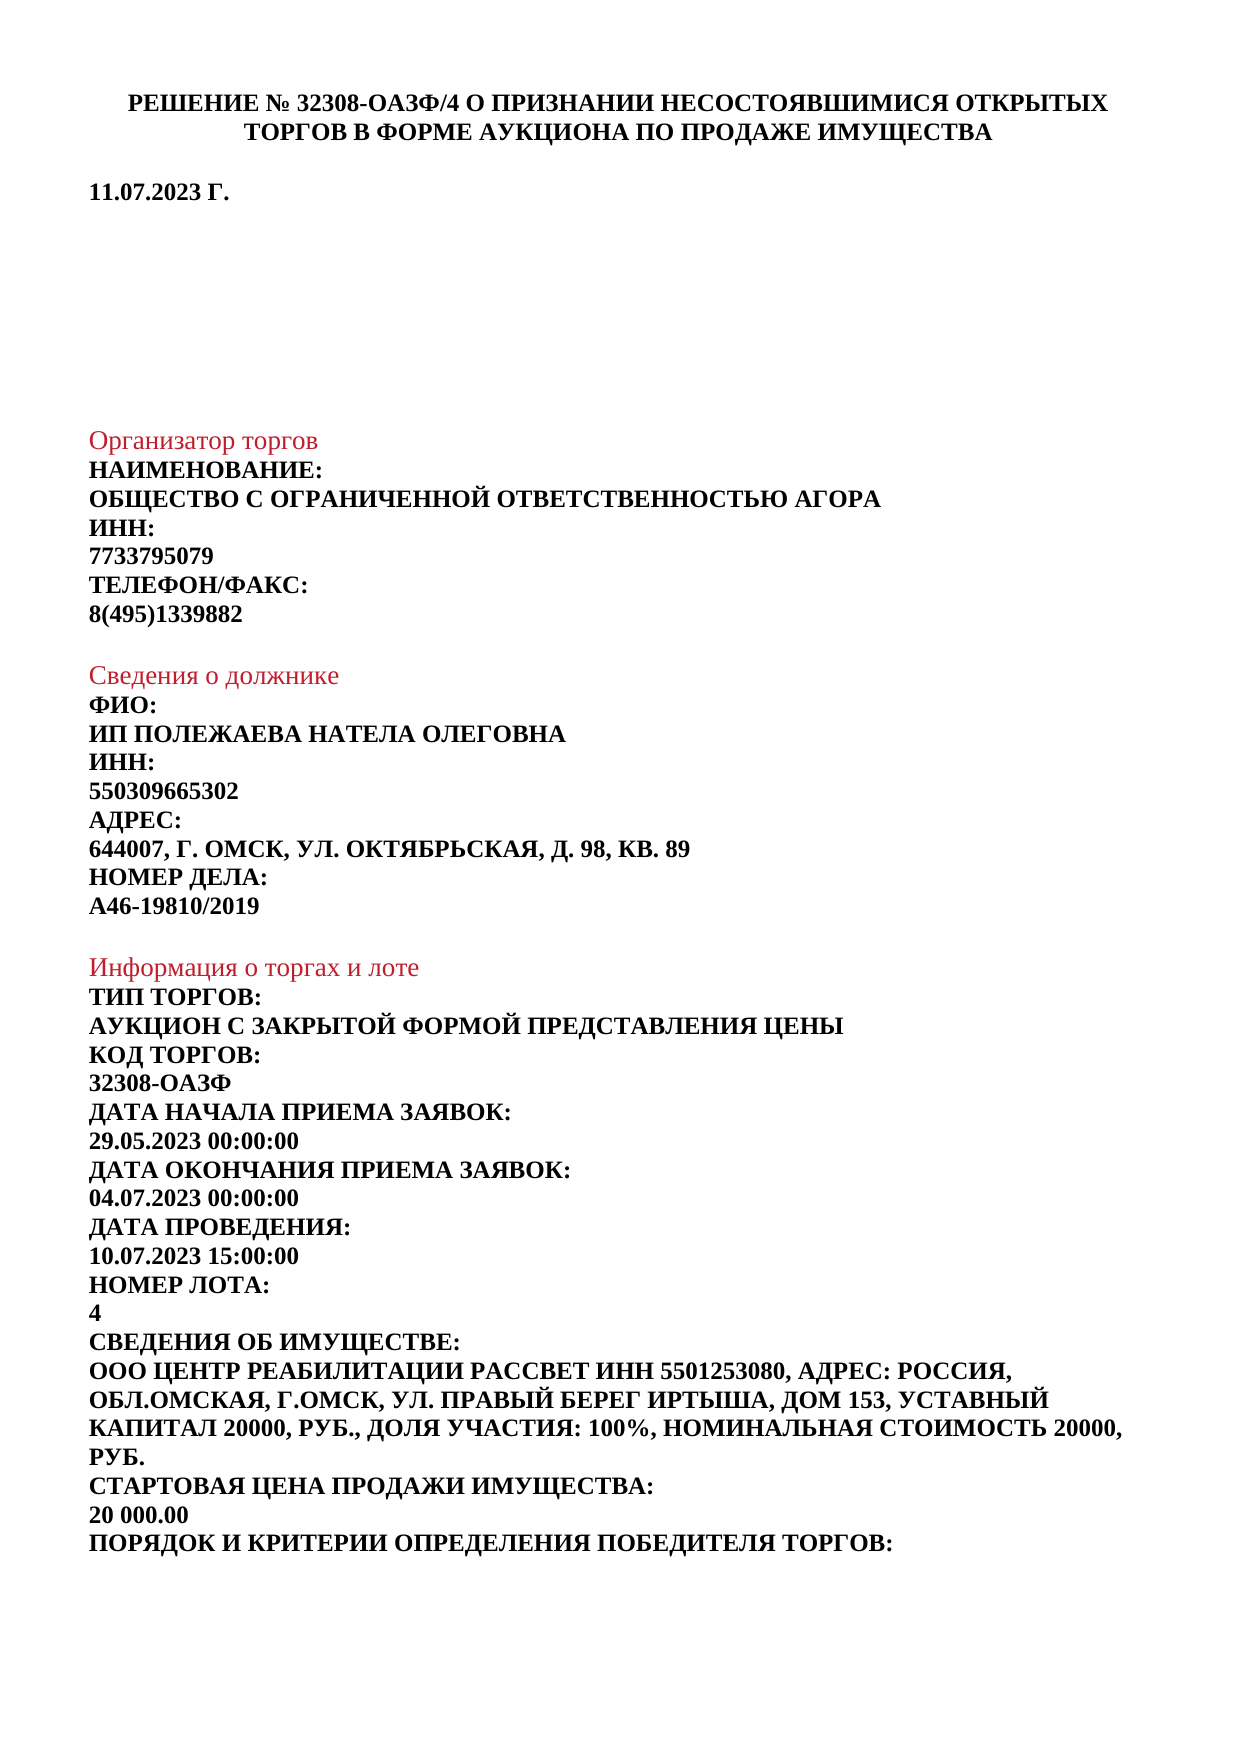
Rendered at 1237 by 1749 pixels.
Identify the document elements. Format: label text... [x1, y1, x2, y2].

text РЕШЕНИЕ № 32308-ОАЗФ/4 О ПРИЗНАНИИ НЕСОСТОЯВШИМИСЯ ОТКРЫТЫХ ТОРГОВ В ФОРМЕ АУКЦИОНА ПО ПРОДАЖЕ ИМУЩЕСТВА [88, 88, 1148, 146]
